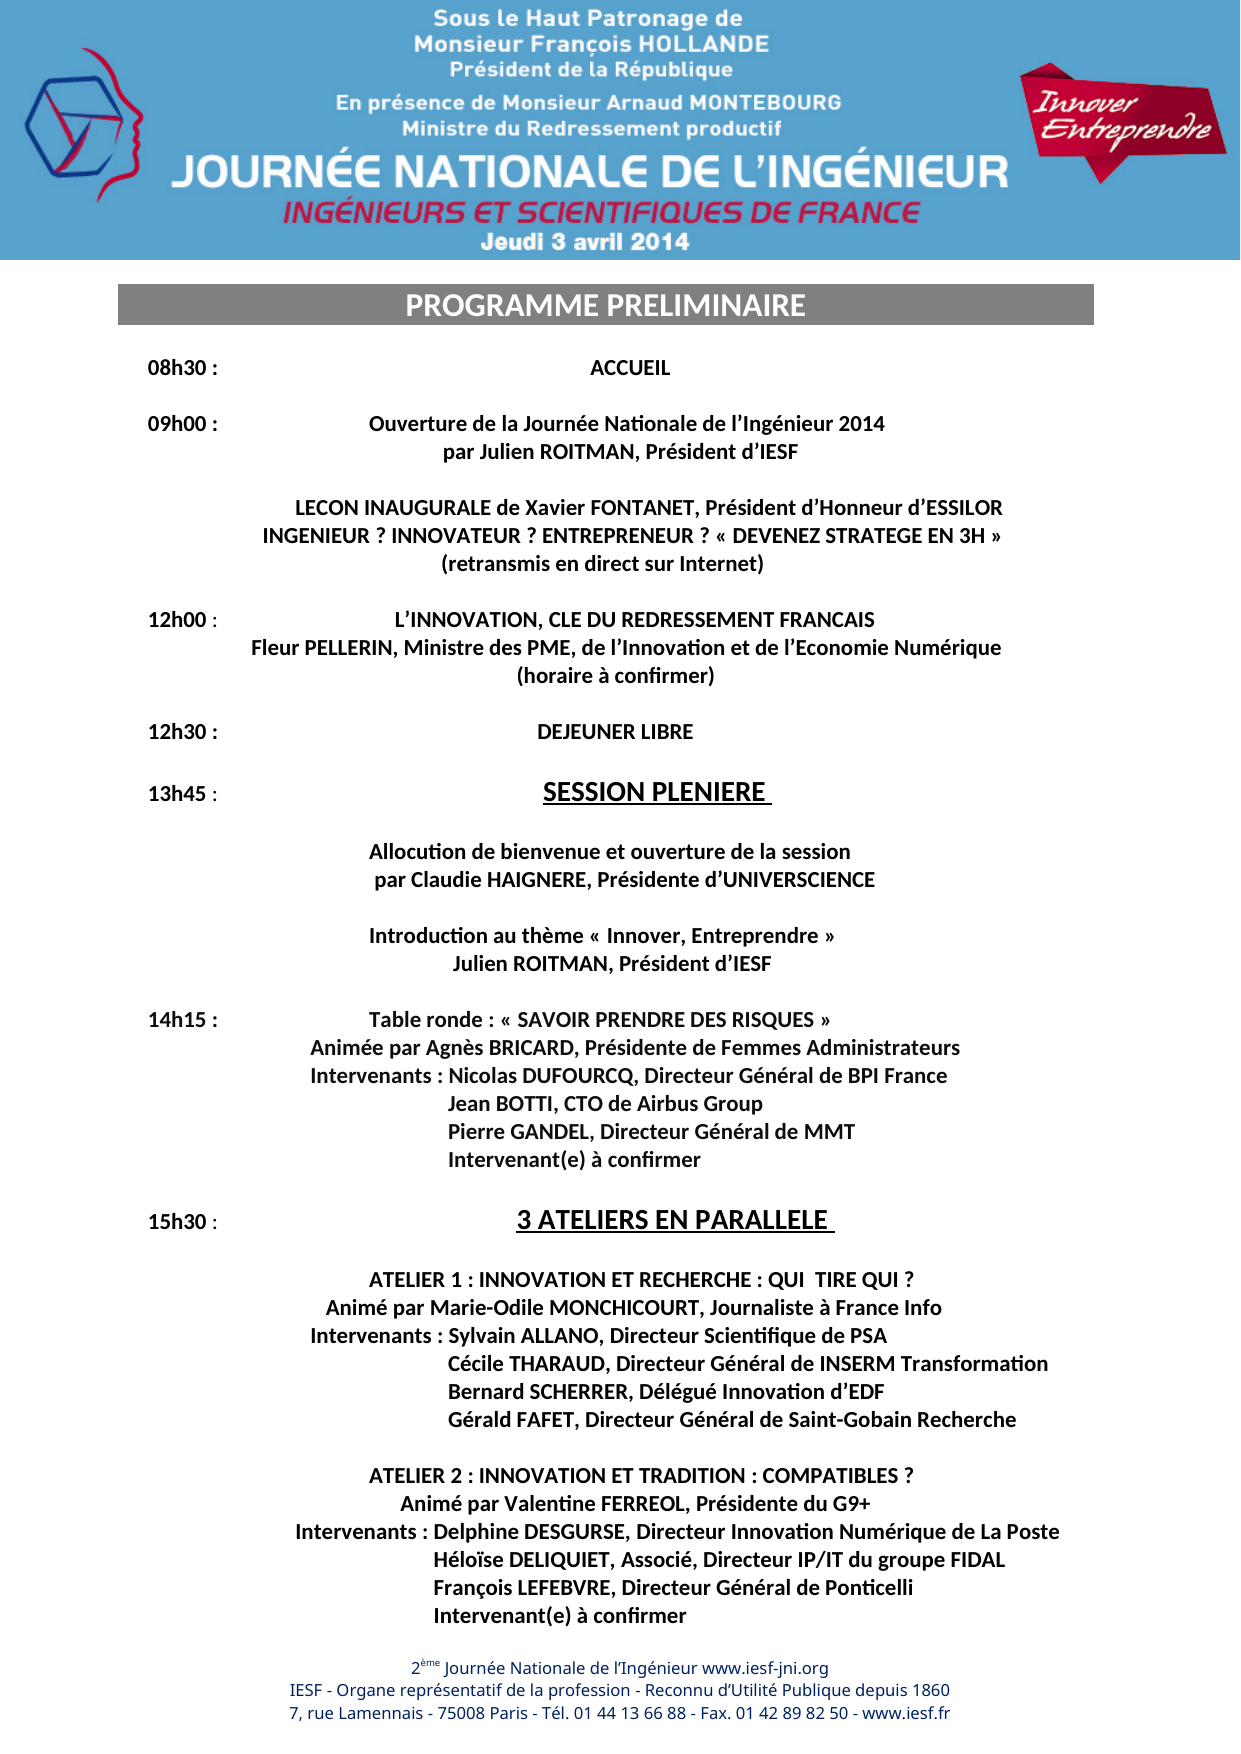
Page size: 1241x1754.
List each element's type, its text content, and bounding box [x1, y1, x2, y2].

text ATELIER 2 : INNOVATION ET TRADITION : COMPATIBLES ? [295, 1461, 1092, 1489]
text Julien ROITMAN, Président d’IESF [373, 949, 1092, 977]
text Intervenants : Sylvain ALLANO, Directeur Scientifique de PSA [295, 1321, 1092, 1349]
text par Julien ROITMAN, Président d’IESF [373, 437, 1092, 465]
text Cécile THARAUD, Directeur Général de INSERM Transformation [295, 1349, 1092, 1377]
text 12h30 : DEJEUNER LIBRE [148, 717, 1092, 745]
text 09h00 : Ouverture de la Journée Nationale de l’Ingénieur 2014 [148, 409, 1092, 437]
text Intervenant(e) à confirmer [310, 1145, 1092, 1173]
text Jean BOTTI, CTO de Airbus Group [310, 1089, 1092, 1117]
picture [0, 0, 1241, 260]
text François LEFEBVRE, Directeur Général de Ponticelli [295, 1573, 1092, 1601]
text 08h30 : ACCUEIL [148, 353, 1092, 381]
text ATELIER 1 : INNOVATION ET RECHERCHE : QUI TIRE QUI ? [295, 1265, 1092, 1293]
text 14h15 : Table ronde : « SAVOIR PRENDRE DES RISQUES » [148, 1005, 1092, 1033]
text 13h45 : SESSION PLENIERE [148, 773, 1092, 809]
text Animé par Valentine FERREOL, Présidente du G9+ [369, 1489, 1092, 1517]
text (horaire à confirmer) [481, 661, 1092, 689]
text Intervenant(e) à confirmer [295, 1601, 1092, 1629]
text Fleur PELLERIN, Ministre des PME, de l’Innovation et de l’Economie Numérique [251, 633, 1092, 661]
text Intervenants : Nicolas DUFOURCQ, Directeur Général de BPI France [310, 1061, 1092, 1089]
text Intervenants : Delphine DESGURSE, Directeur Innovation Numérique de La Poste [295, 1517, 1092, 1545]
text Animée par Agnès BRICARD, Présidente de Femmes Administrateurs [89, 1033, 1092, 1061]
text Introduction au thème « Innover, Entreprendre » [334, 921, 1092, 949]
text Héloïse DELIQUIET, Associé, Directeur IP/IT du groupe FIDAL [295, 1545, 1092, 1573]
text 15h30 : 3 ATELIERS EN PARALLELE [148, 1201, 1092, 1237]
text Allocution de bienvenue et ouverture de la session [334, 837, 1092, 865]
text PROGRAMME PRELIMINAIRE [118, 284, 1094, 325]
text (retransmis en direct sur Internet) [295, 549, 1092, 577]
text INGENIEUR ? INNOVATEUR ? ENTREPRENEUR ? « DEVENEZ STRATEGE EN 3H » [148, 521, 1092, 549]
text Gérald FAFET, Directeur Général de Saint-Gobain Recherche [295, 1405, 1092, 1433]
text par Claudie HAIGNERE, Présidente d’UNIVERSCIENCE [260, 865, 1092, 893]
text 12h00 : L’INNOVATION, CLE DU REDRESSEMENT FRANCAIS [148, 605, 1092, 633]
text Pierre GANDEL, Directeur Général de MMT [310, 1117, 1092, 1145]
text Bernard SCHERRER, Délégué Innovation d’EDF [295, 1377, 1092, 1405]
text LECON INAUGURALE de Xavier FONTANET, Président d’Honneur d’ESSILOR [221, 493, 1092, 521]
text Animé par Marie-Odile MONCHICOURT, Journaliste à France Info [295, 1293, 1092, 1321]
